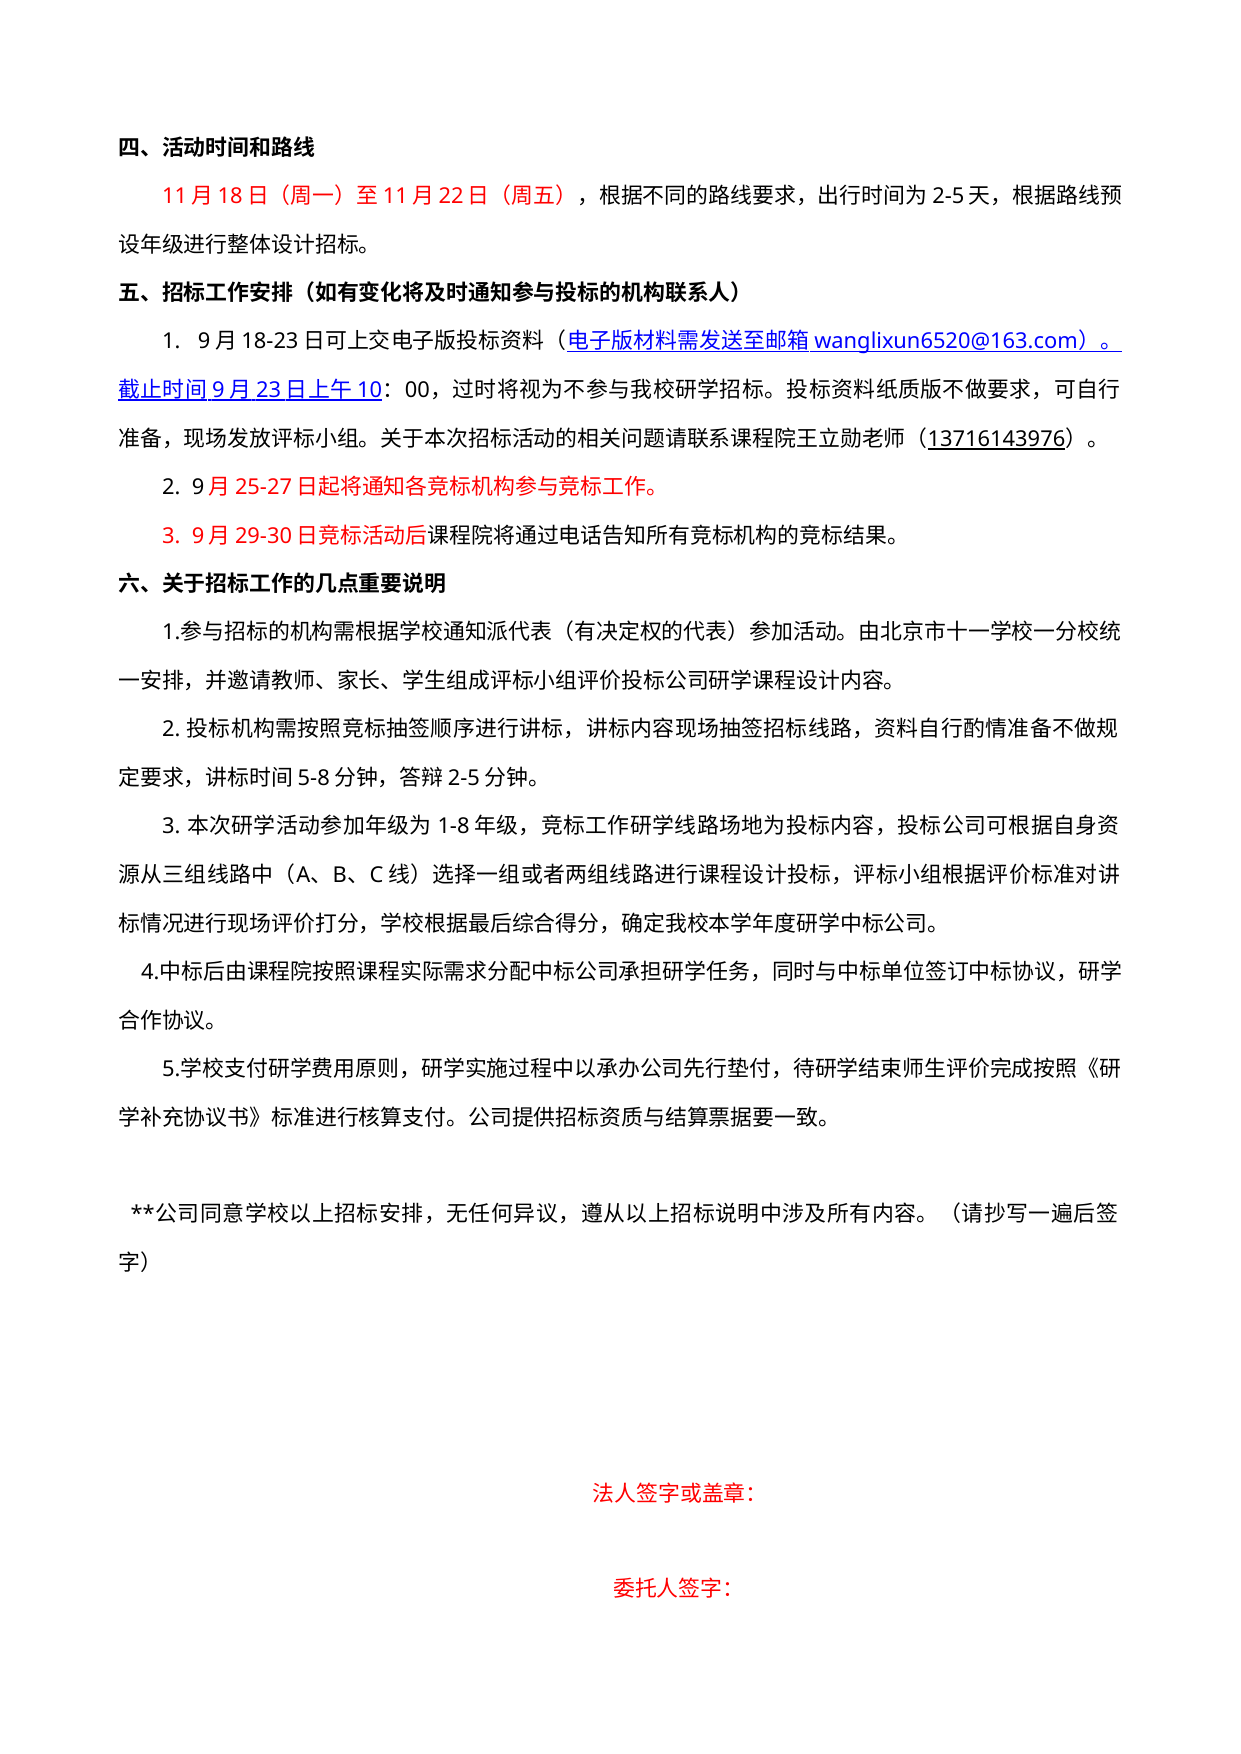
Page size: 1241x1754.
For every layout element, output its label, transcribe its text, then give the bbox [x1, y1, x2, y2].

text 3. 本次研学活动参加年级为1-8年级，竞标工作研学线路场地为投标内容，投标公司可根据自身资源从三组线路中（A、B、C线）选择一组或者两组线路进行课程设计投标，评标小组根据评价标准对讲标情况进行现场评价打分，学校根据最后综合得分，确定我校本学年度研学中标公司。 [118, 808, 1122, 938]
text 11月18日（周一）至11月22日（周五），根据不同的路线要求，出行时间为2-5天，根据路线预设年级进行整体设计招标。 [118, 178, 1122, 259]
text 4.中标后由课程院按照课程实际需求分配中标公司承担研学任务，同时与中标单位签订中标协议，研学合作协议。 [118, 954, 1122, 1035]
text 2. 9月25-27日起将通知各竞标机构参与竞标工作。 [118, 469, 1122, 502]
text 委托人签字： [118, 1570, 1122, 1603]
text 3. 9月29-30日竞标活动后课程院将通过电话告知所有竞标机构的竞标结果。 [118, 517, 1122, 550]
text 2. 投标机构需按照竞标抽签顺序进行讲标，讲标内容现场抽签招标线路，资料自行酌情准备不做规定要求，讲标时间5-8分钟，答辩2-5分钟。 [118, 711, 1122, 792]
text 五、招标工作安排（如有变化将及时通知参与投标的机构联系人） [118, 275, 1122, 307]
text 法人签字或盖章： [118, 1476, 1122, 1508]
text 1.参与招标的机构需根据学校通知派代表（有决定权的代表）参加活动。由北京市十一学校一分校统一安排，并邀请教师、家长、学生组成评标小组评价投标公司研学课程设计内容。 [118, 614, 1122, 695]
text 四、活动时间和路线 [118, 129, 1122, 162]
text **公司同意学校以上招标安排，无任何异议，遵从以上招标说明中涉及所有内容。（请抄写一遍后签字） [118, 1196, 1122, 1277]
text 六、关于招标工作的几点重要说明 [118, 566, 1122, 598]
text 1. 9月18-23日可上交电子版投标资料（电子版材料需发送至邮箱wanglixun6520@163.com）。截止时间9月23日上午10：00，过时将视为不参与我校研学招标。投标资料纸质版不做要求，可自行准备，现场发放评标小组。关于本次招标活动的相关问题请联系课程院王立勋老师（13716143976）。 [118, 323, 1122, 453]
text 5.学校支付研学费用原则，研学实施过程中以承办公司先行垫付，待研学结束师生评价完成按照《研学补充协议书》标准进行核算支付。公司提供招标资质与结算票据要一致。 [118, 1051, 1122, 1132]
